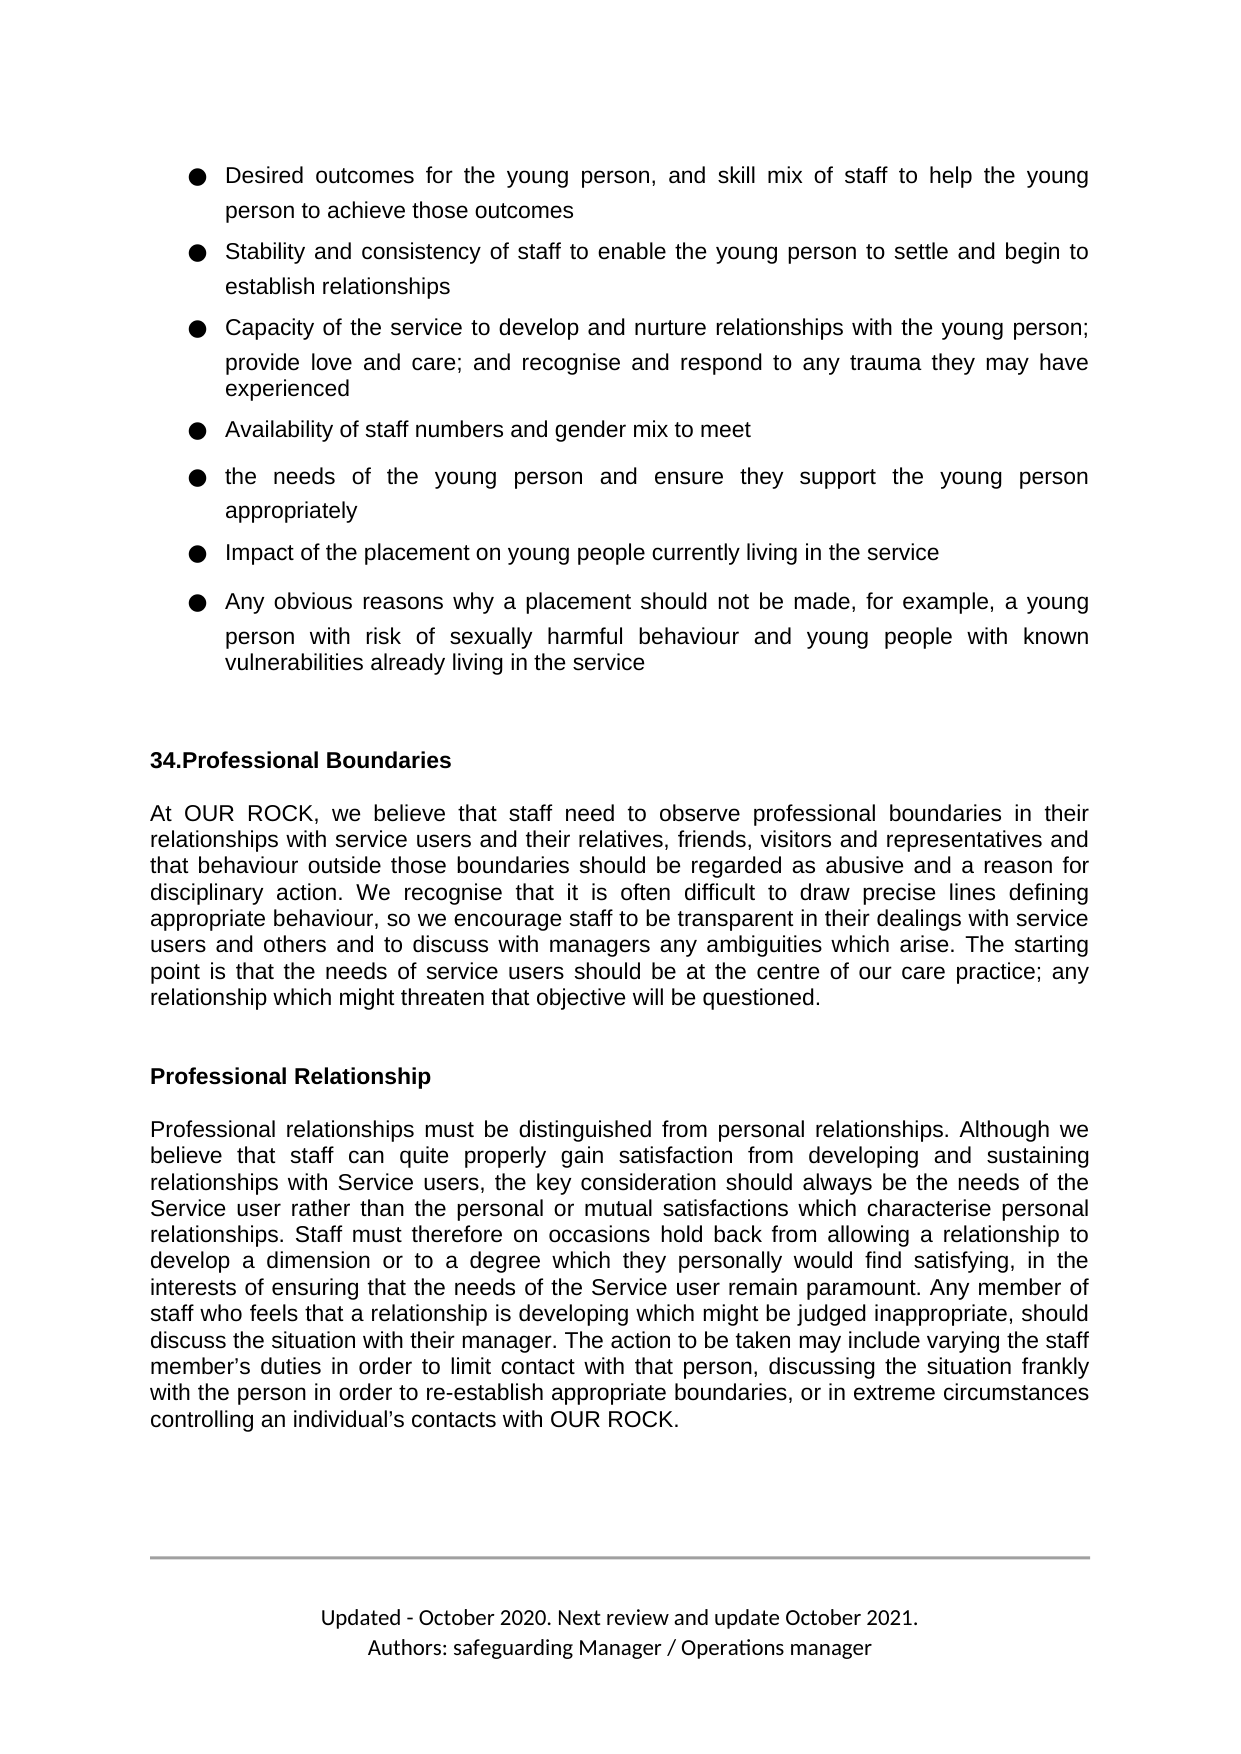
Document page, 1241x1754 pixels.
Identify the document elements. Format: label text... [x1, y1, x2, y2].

text At OUR ROCK, we believe that staff need to observe professional boundaries in their relationships with service users and their relatives, friends, visitors and representatives and that behaviour outside those boundaries should be regarded as abusive and a reason for disciplinary action. We recognise that it is often difficult to draw precise lines defining appropriate behaviour, so we encourage staff to be transparent in their dealings with service users and others and to discuss with managers any ambiguities which arise. The starting point is that the needs of service users should be at the centre of our care practice; any relationship which might threaten that objective will be questioned. [150, 799, 1090, 1010]
list Capacity of the service to develop and nurture relationships with the young person; provide love and care; and recognise and respond to any trauma they may have experienced [187, 301, 1090, 401]
list the needs of the young person and ensure they support the young person appropriately [187, 451, 1090, 524]
list Desired outcomes for the young person, and skill mix of staff to help the young person to achieve those outcomes [187, 150, 1090, 223]
text Professional relationships must be distinguished from personal relationships. Although we believe that staff can quite properly gain satisfaction from developing and sustaining relationships with Service users, the key consideration should always be the needs of the Service user rather than the personal or mutual satisfactions which characterise personal relationships. Staff must therefore on occasions hold back from allowing a relationship to develop a dimension or to a degree which they personally would find satisfying, in the interests of ensuring that the needs of the Service user remain paramount. Any member of staff who feels that a relationship is developing which might be judged inappropriate, should discuss the situation with their manager. The action to be taken may include varying the staff member’s duties in order to limit contact with that person, discussing the situation frankly with the person in order to re-establish appropriate boundaries, or in extreme circumstances controlling an individual’s contacts with OUR ROCK. [150, 1116, 1090, 1432]
text 34.Professional Boundaries [150, 747, 1090, 773]
list Any obvious reasons why a placement should not be made, for example, a young person with risk of sexually harmful behaviour and young people with known vulnerabilities already living in the service [187, 576, 1090, 675]
list Impact of the placement on young people currently living in the service [187, 526, 1090, 573]
list Availability of staff numbers and gender mix to meet [187, 403, 1090, 451]
text Professional Relationship [150, 1063, 1090, 1089]
list Stability and consistency of staff to enable the young person to settle and begin to establish relationships [187, 226, 1090, 299]
